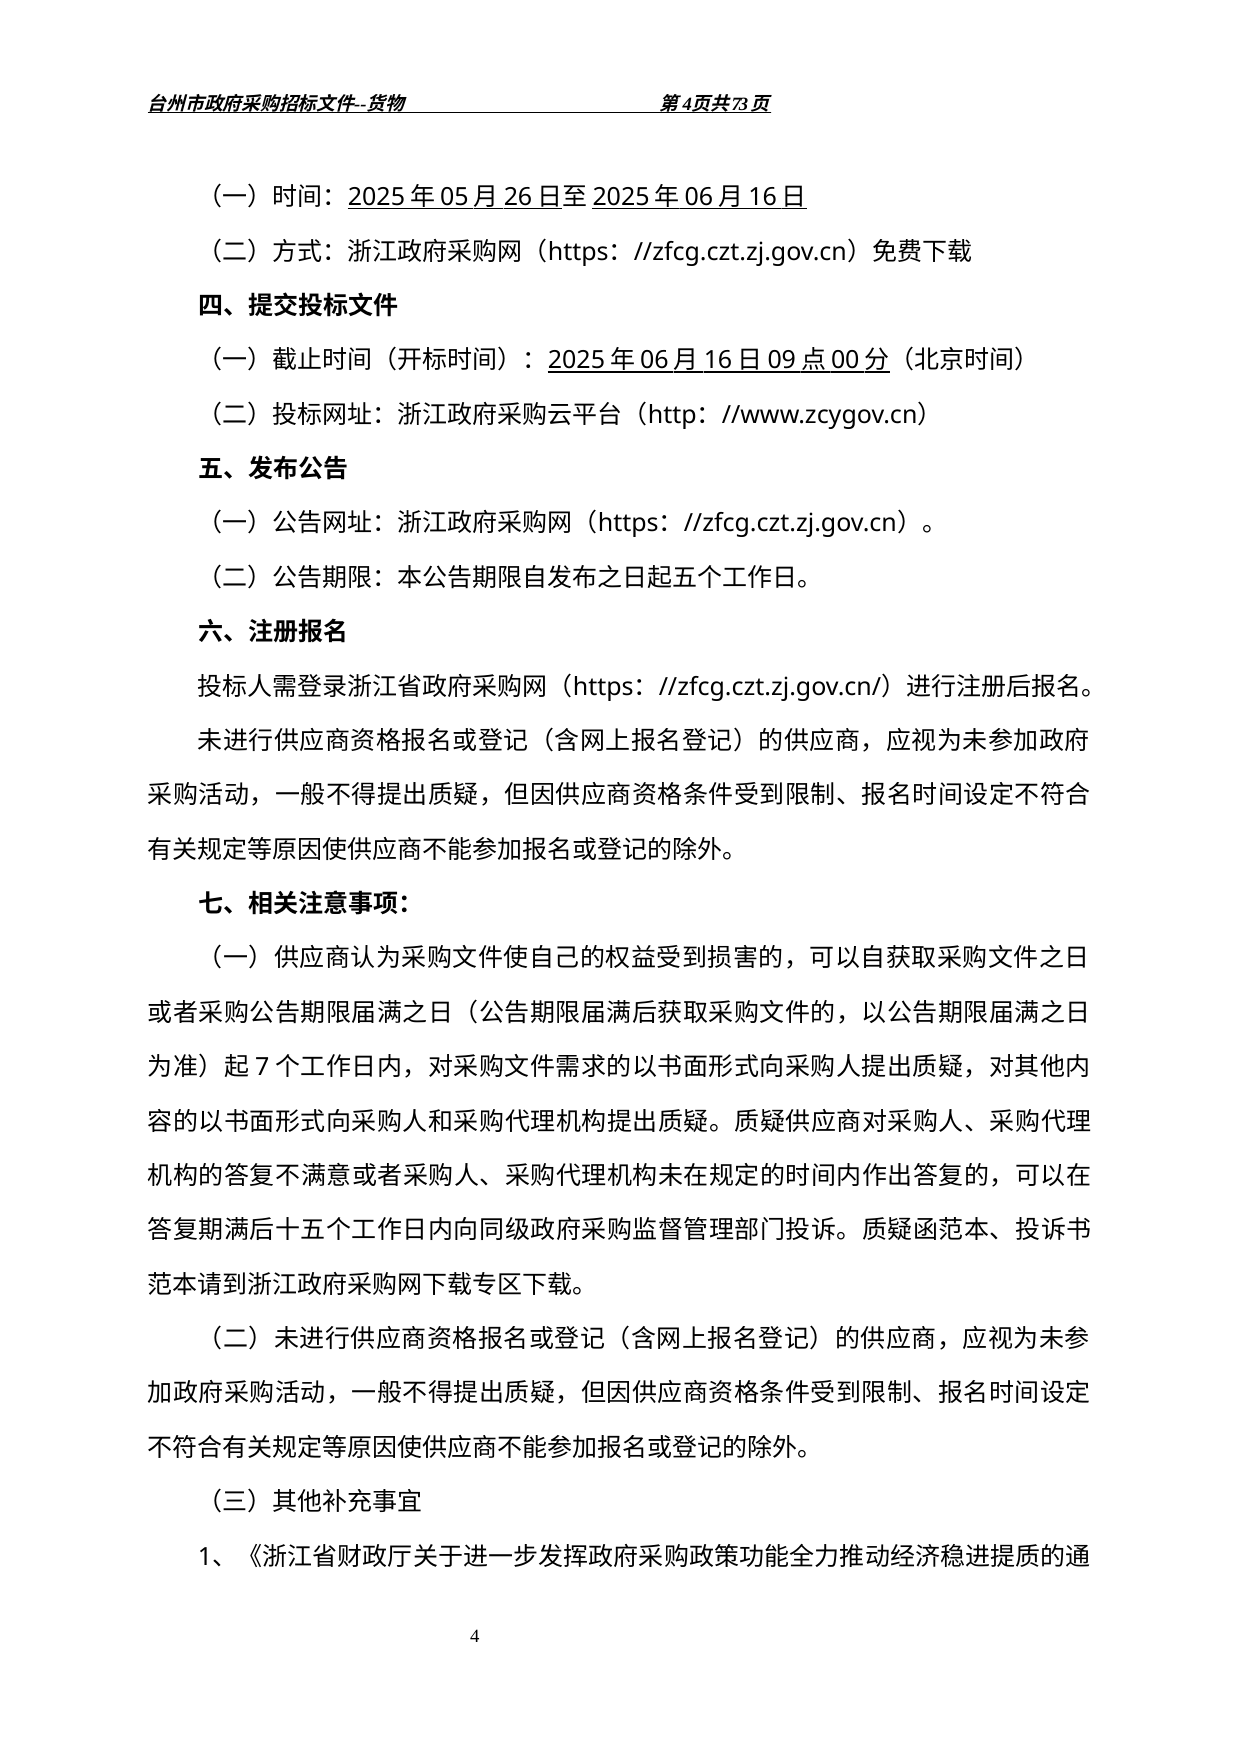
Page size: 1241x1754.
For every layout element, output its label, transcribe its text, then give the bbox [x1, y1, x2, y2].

text （三）其他补充事宜 [148, 1482, 1092, 1518]
subtitle 四、提交投标文件 [148, 285, 1092, 322]
text （一）时间：2025年05月26日至2025年06月16日 [148, 177, 1092, 213]
text 未进行供应商资格报名或登记（含网上报名登记）的供应商，应视为未参加政府采购活动，一般不得提出质疑，但因供应商资格条件受到限制、报名时间设定不符合有关规定等原因使供应商不能参加报名或登记的除外。 [148, 720, 1092, 865]
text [148, 1536, 1092, 1572]
text （一）供应商认为采购文件使自己的权益受到损害的，可以自获取采购文件之日或者采购公告期限届满之日（公告期限届满后获取采购文件的，以公告期限届满之日为准）起7个工作日内，对采购文件需求的以书面形式向采购人提出质疑，对其他内容的以书面形式向采购人和采购代理机构提出质疑。质疑供应商对采购人、采购代理机构的答复不满意或者采购人、采购代理机构未在规定的时间内作出答复的，可以在答复期满后十五个工作日内向同级政府采购监督管理部门投诉。质疑函范本、投诉书范本请到浙江政府采购网下载专区下载。 [148, 938, 1092, 1300]
text 投标人需登录浙江省政府采购网（https：//zfcg.czt.zj.gov.cn/）进行注册后报名。 [148, 666, 1092, 702]
text （二）未进行供应商资格报名或登记（含网上报名登记）的供应商，应视为未参加政府采购活动，一般不得提出质疑，但因供应商资格条件受到限制、报名时间设定不符合有关规定等原因使供应商不能参加报名或登记的除外。 [148, 1318, 1092, 1463]
subtitle 七、相关注意事项： [148, 883, 1092, 920]
text 五、发布公告 [148, 448, 1092, 485]
text （二）公告期限：本公告期限自发布之日起五个工作日。 [148, 557, 1092, 593]
text （一）公告网址：浙江政府采购网（https：//zfcg.czt.zj.gov.cn）。 [148, 503, 1092, 539]
text （二）方式：浙江政府采购网（https：//zfcg.czt.zj.gov.cn）免费下载 [148, 231, 1092, 267]
text （二）投标网址：浙江政府采购云平台（http：//www.zcygov.cn） [148, 394, 1092, 430]
text （一）截止时间（开标时间）：2025年06月16日09点00分（北京时间） [148, 340, 1092, 376]
subtitle 六、注册报名 [148, 612, 1092, 648]
